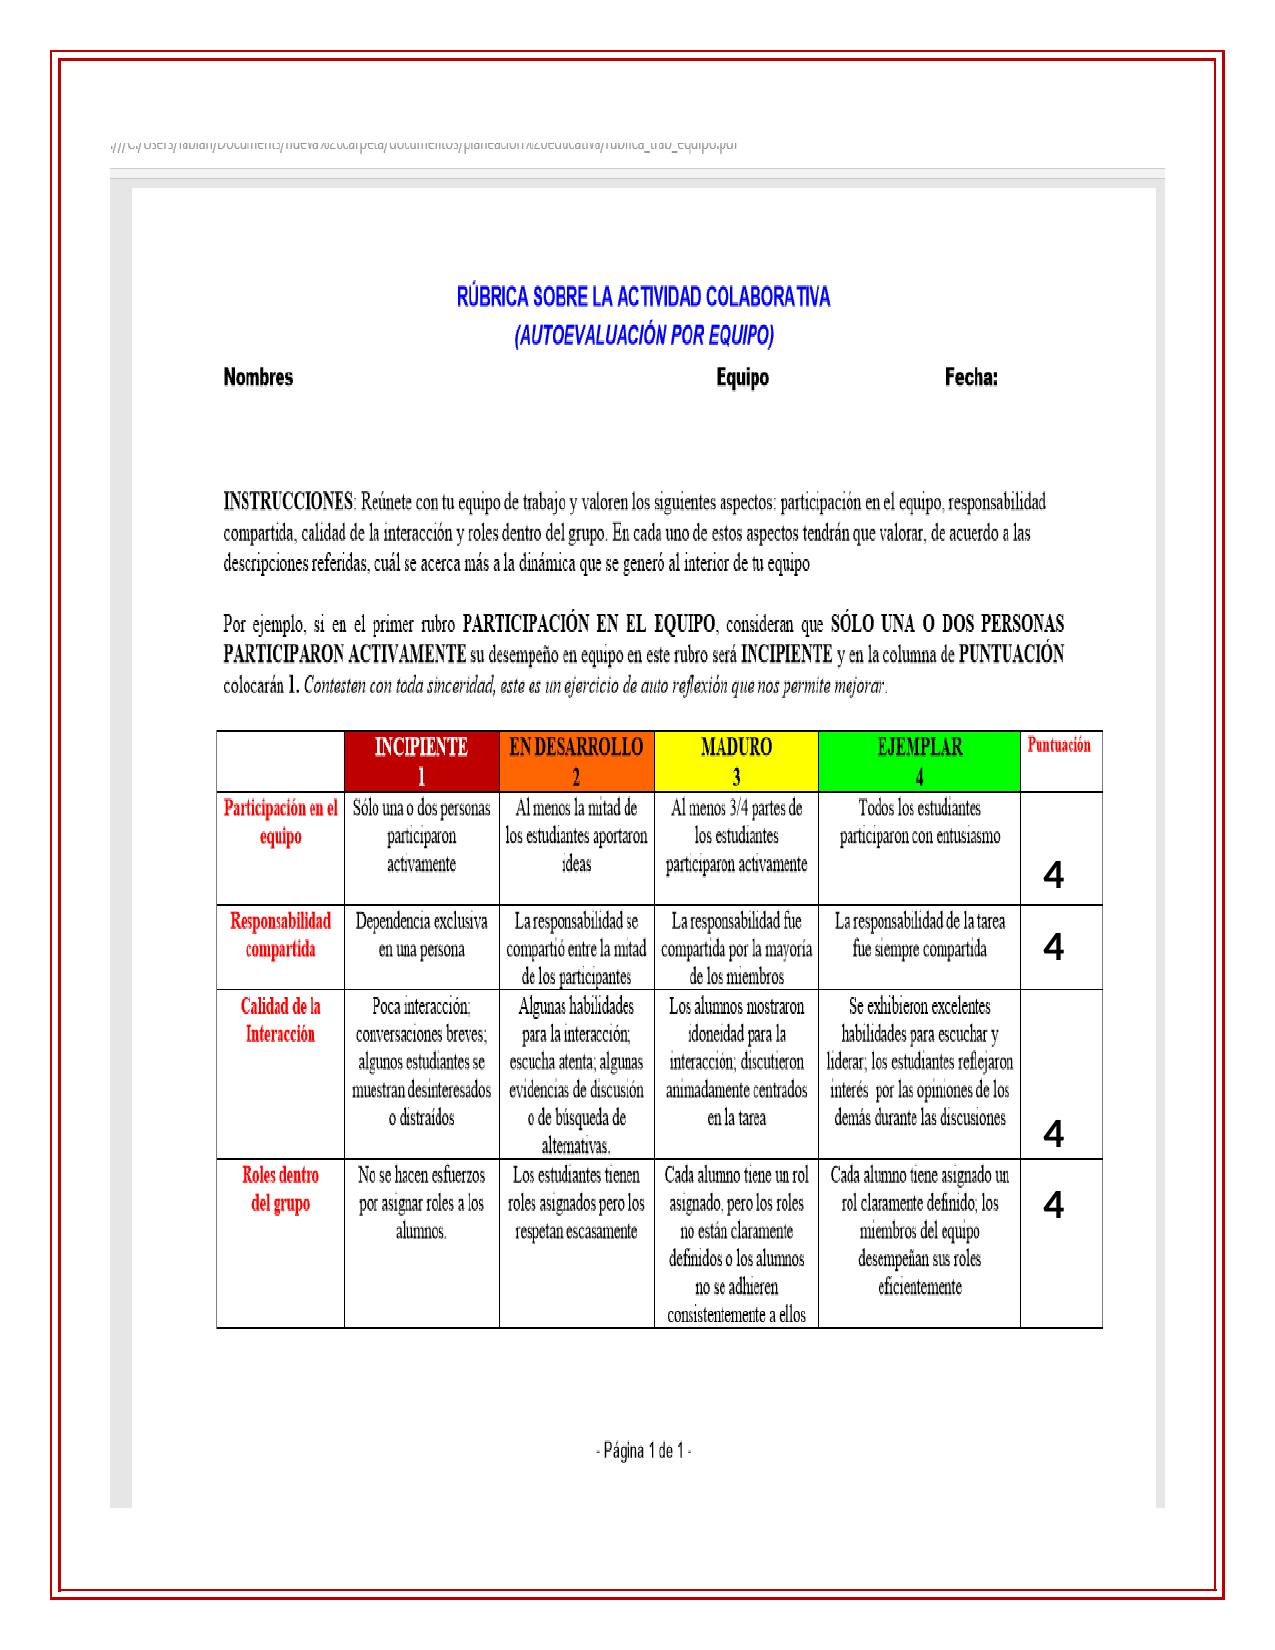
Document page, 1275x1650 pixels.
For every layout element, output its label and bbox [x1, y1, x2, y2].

picture [109, 143, 1165, 1508]
